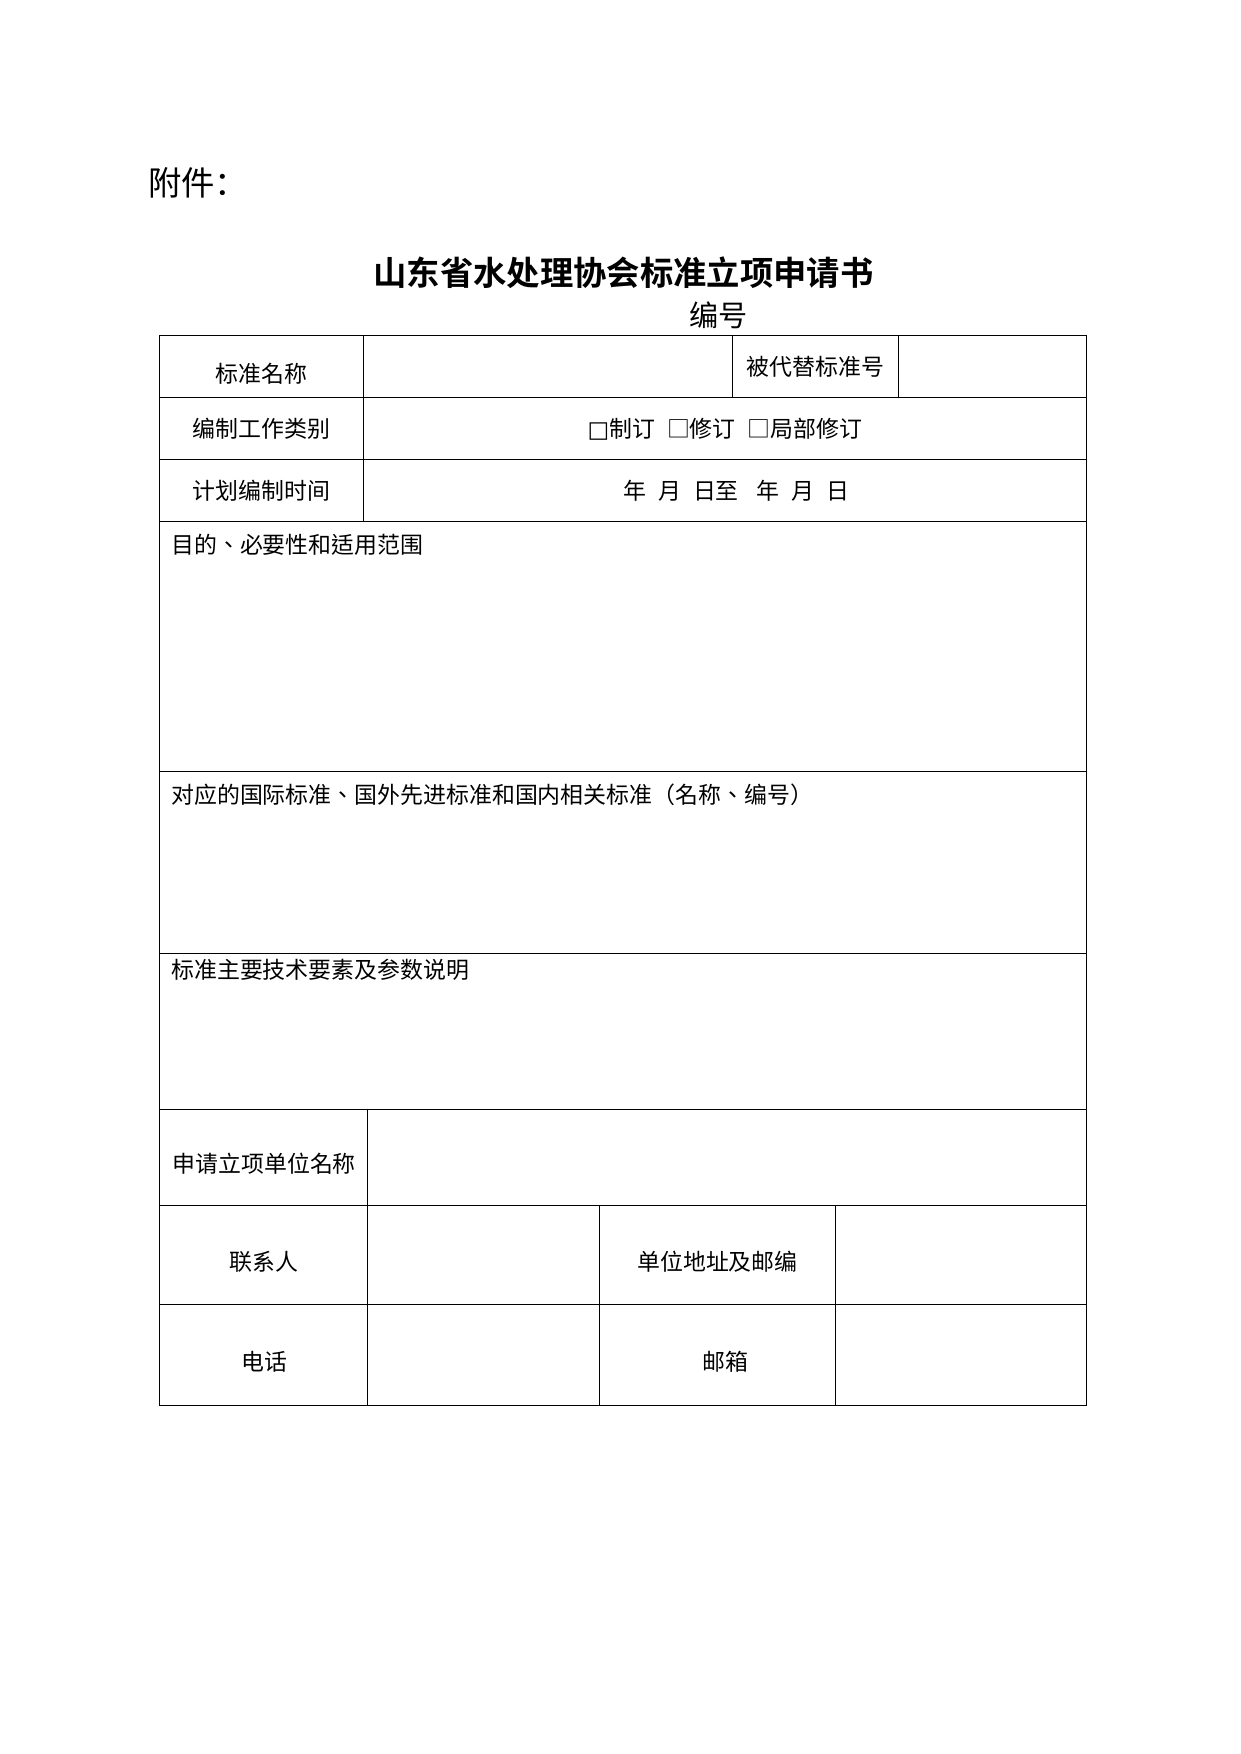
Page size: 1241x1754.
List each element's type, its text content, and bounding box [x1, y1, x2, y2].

table_cell 联系人 [160, 1206, 367, 1304]
table_cell 单位地址及邮编 [600, 1206, 835, 1304]
table_cell [836, 1305, 1086, 1405]
table_header 标准名称 [160, 336, 363, 397]
table_header [364, 336, 732, 397]
table_cell [368, 1206, 599, 1304]
text 编号 [148, 296, 1098, 335]
table_cell [368, 1305, 599, 1405]
table_header [899, 336, 1086, 397]
table_cell [836, 1206, 1086, 1304]
table_cell 编制工作类别 [160, 398, 363, 459]
table_cell 电话 [160, 1305, 367, 1405]
text 山东省水处理协会标准立项申请书 [148, 250, 1098, 296]
table_header 被代替标准号 [733, 336, 898, 397]
table_cell [368, 1110, 1086, 1205]
table_cell 计划编制时间 [160, 460, 363, 521]
table_cell 对应的国际标准、国外先进标准和国内相关标准（名称、编号） [160, 772, 1086, 953]
text 附件： [148, 156, 1098, 205]
table_cell □制订 □修订 □局部修订 [364, 398, 1086, 459]
table_cell 申请立项单位名称 [160, 1110, 367, 1205]
table_cell 目的、必要性和适用范围 [160, 522, 1086, 771]
table_cell 邮箱 [600, 1305, 835, 1405]
table_cell 标准主要技术要素及参数说明 [160, 954, 1086, 1108]
table_cell 年 月 日至 年 月 日 [364, 460, 1086, 521]
